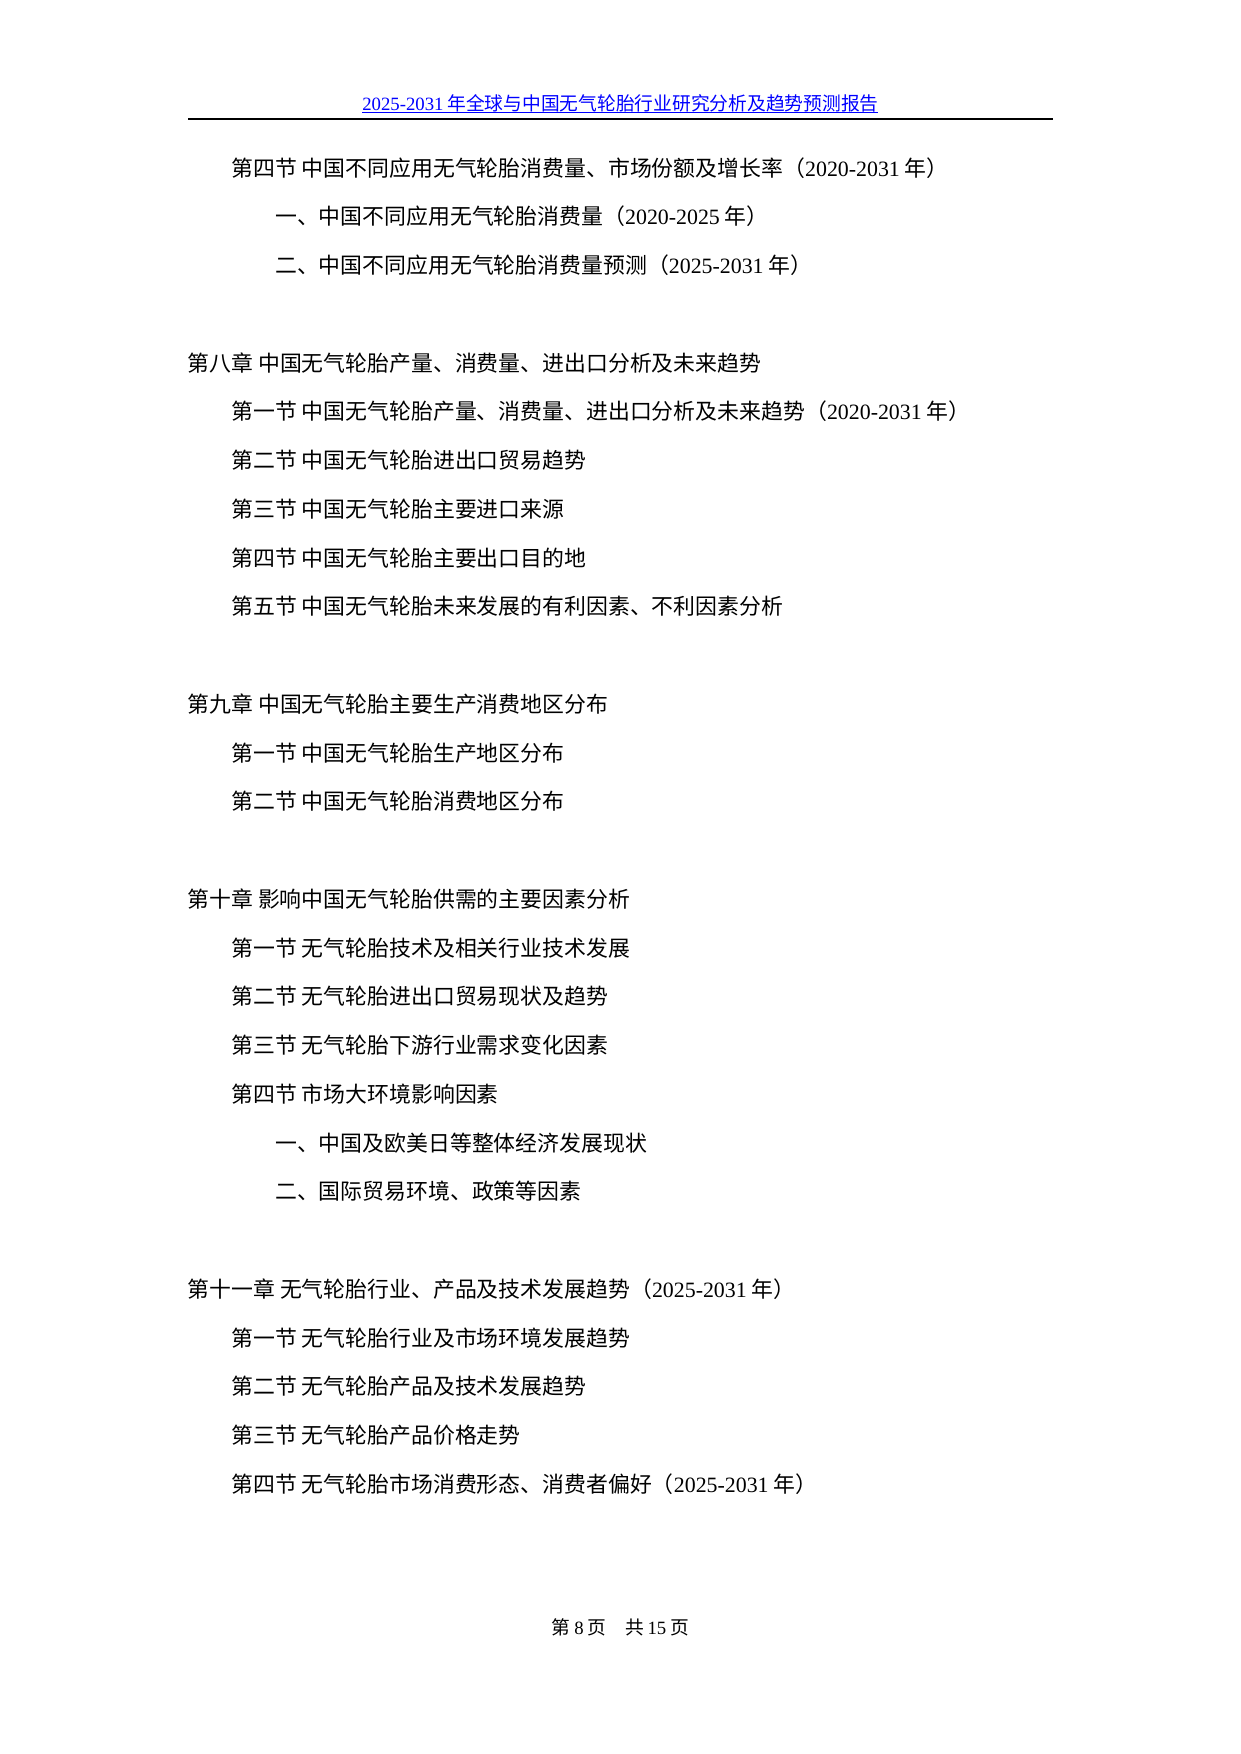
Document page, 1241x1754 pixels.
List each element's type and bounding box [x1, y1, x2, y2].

text [187, 150, 1053, 1499]
